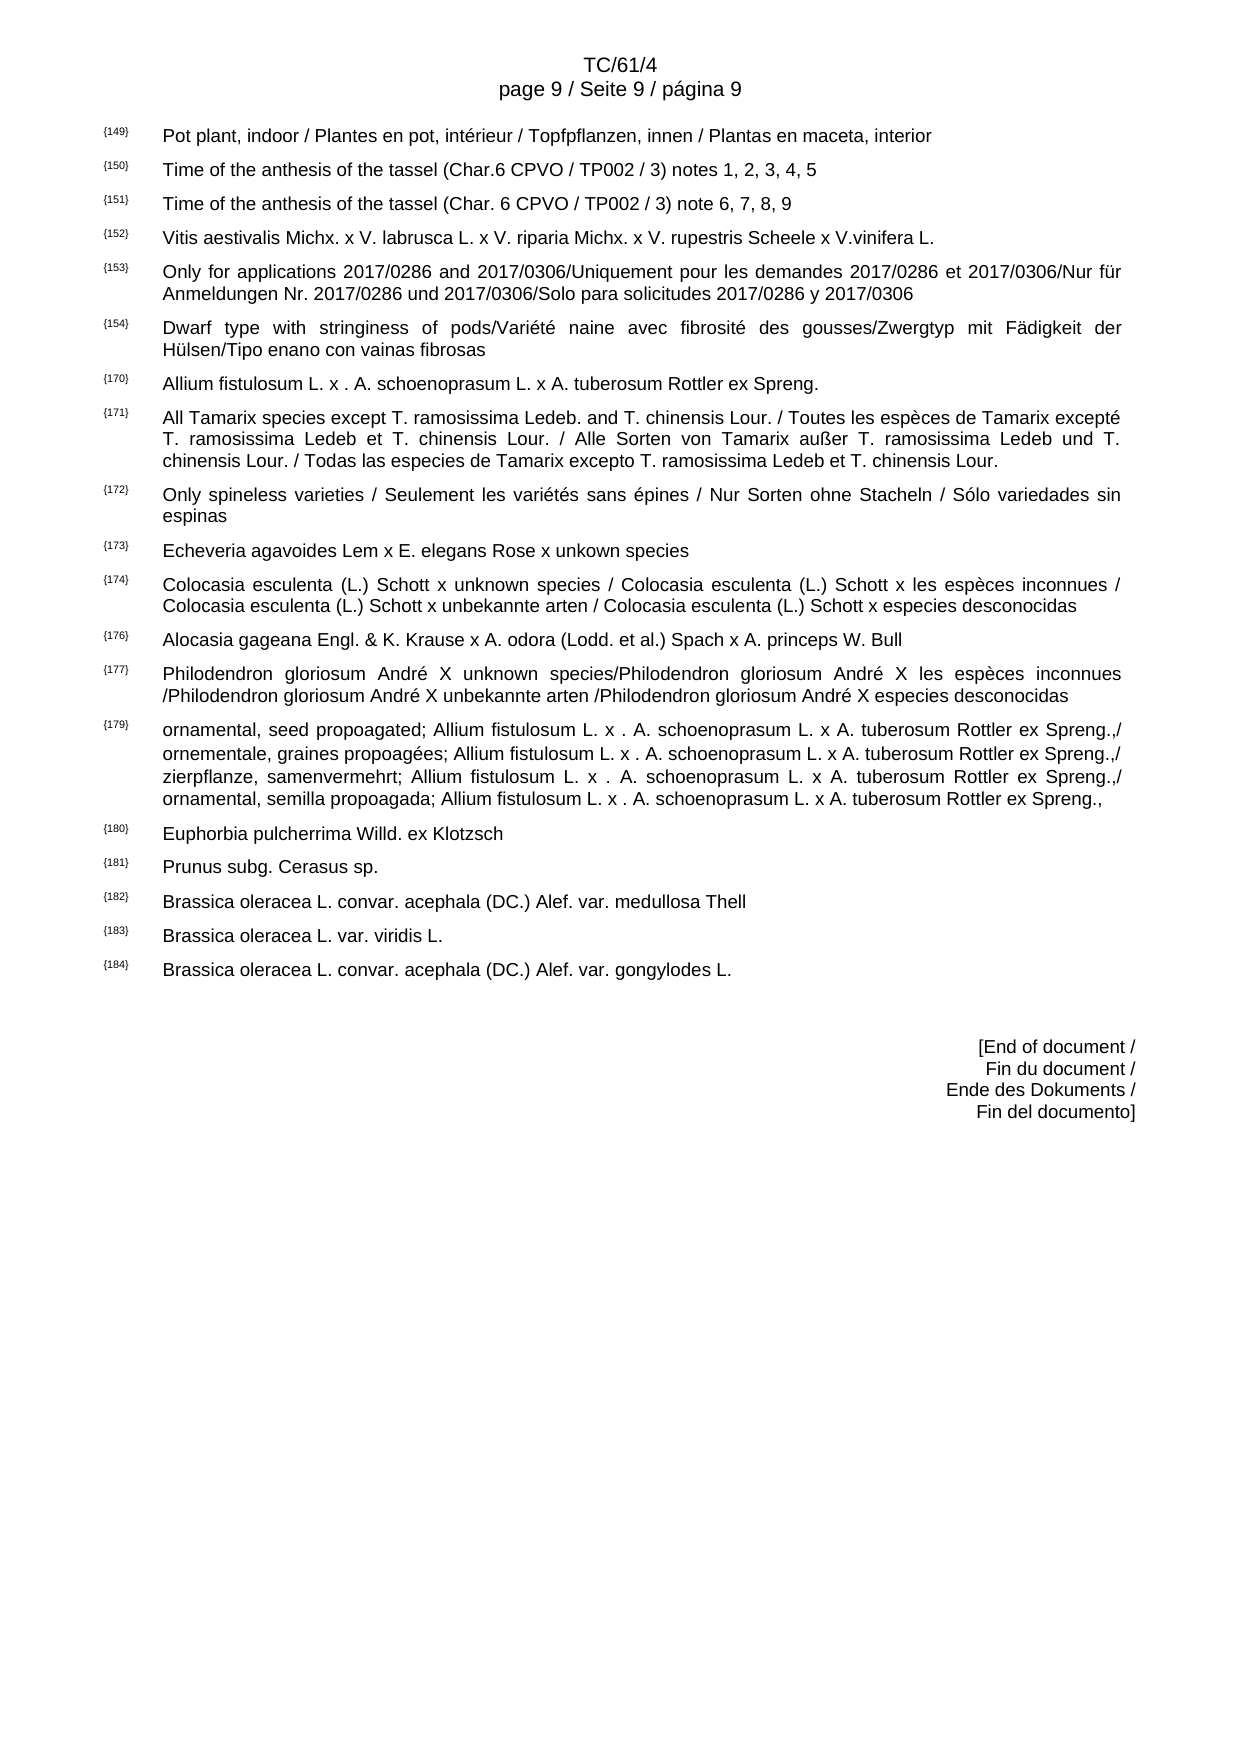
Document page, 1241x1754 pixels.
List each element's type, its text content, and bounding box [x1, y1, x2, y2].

text {153} Only for applications 2017/0286 and 2017/0306/Uniquement pour les demandes 2017/0286 et 2017/0306/Nur für Anmeldungen Nr. 2017/0286 und 2017/0306/Solo para solicitudes 2017/0286 y 2017/0306 [103, 261, 1122, 304]
text {172} Only spineless varieties / Seulement les variétés sans épines / Nur Sorten ohne Stacheln / Sólo variedades sin espinas [103, 484, 1122, 527]
text {150} Time of the anthesis of the tassel (Char.6 CPVO / TP002 / 3) notes 1, 2, 3, 4, 5 [103, 159, 1122, 181]
text {176} Alocasia gageana Engl. & K. Krause x A. odora (Lodd. et al.) Spach x A. princeps W. Bull [103, 629, 1122, 651]
text {179} ornamental, seed propoagated; Allium fistulosum L. x . A. schoenoprasum L. x A. tuberosum Rottler ex Spreng.,/ ornementale, graines propoagées; Allium fistulosum L. x . A. schoenoprasum L. x A. tuberosum Rottler ex Spreng.,/ zierpflanze, samenvermehrt; Allium fistulosum L. x . A. schoenoprasum L. x A. tuberosum Rottler ex Spreng.,/ ornamental, semilla propoagada; Allium fistulosum L. x . A. schoenoprasum L. x A. tuberosum Rottler ex Spreng., [103, 719, 1122, 810]
text {151} Time of the anthesis of the tassel (Char. 6 CPVO / TP002 / 3) note 6, 7, 8, 9 [103, 193, 1122, 215]
text {181} Prunus subg. Cerasus sp. [103, 856, 1122, 878]
text {183} Brassica oleracea L. var. viridis L. [103, 924, 1122, 946]
text {182} Brassica oleracea L. convar. acephala (DC.) Alef. var. medullosa Thell [103, 890, 1122, 912]
text {170} Allium fistulosum L. x . A. schoenoprasum L. x A. tuberosum Rottler ex Spreng. [103, 372, 1122, 394]
text {149} Pot plant, indoor / Plantes en pot, intérieur / Topfpflanzen, innen / Plantas en maceta, interior [103, 125, 1122, 147]
text {171} All Tamarix species except T. ramosissima Ledeb. and T. chinensis Lour. / Toutes les espèces de Tamarix excepté T. ramosissima Ledeb et T. chinensis Lour. / Alle Sorten von Tamarix außer T. ramosissima Ledeb und T. chinensis Lour. / Todas las especies de Tamarix excepto T. ramosissima Ledeb et T. chinensis Lour. [103, 407, 1122, 471]
text {177} Philodendron gloriosum André X unknown species/Philodendron gloriosum André X les espèces inconnues /Philodendron gloriosum André X unbekannte arten /Philodendron gloriosum André X especies desconocidas [103, 663, 1122, 706]
text {173} Echeveria agavoides Lem x E. elegans Rose x unkown species [103, 539, 1122, 561]
text {184} Brassica oleracea L. convar. acephala (DC.) Alef. var. gongylodes L. [103, 958, 1122, 980]
text {180} Euphorbia pulcherrima Willd. ex Klotzsch [103, 822, 1122, 844]
text {174} Colocasia esculenta (L.) Schott x unknown species / Colocasia esculenta (L.) Schott x les espèces inconnues / Colocasia esculenta (L.) Schott x unbekannte arten / Colocasia esculenta (L.) Schott x especies desconocidas [103, 573, 1122, 617]
text {152} Vitis aestivalis Michx. x V. labrusca L. x V. riparia Michx. x V. rupestris Scheele x V.vinifera L. [103, 227, 1122, 249]
text {154} Dwarf type with stringiness of pods/Variété naine avec fibrosité des gousses/Zwergtyp mit Fädigkeit der Hülsen/Tipo enano con vainas fibrosas [103, 317, 1122, 360]
